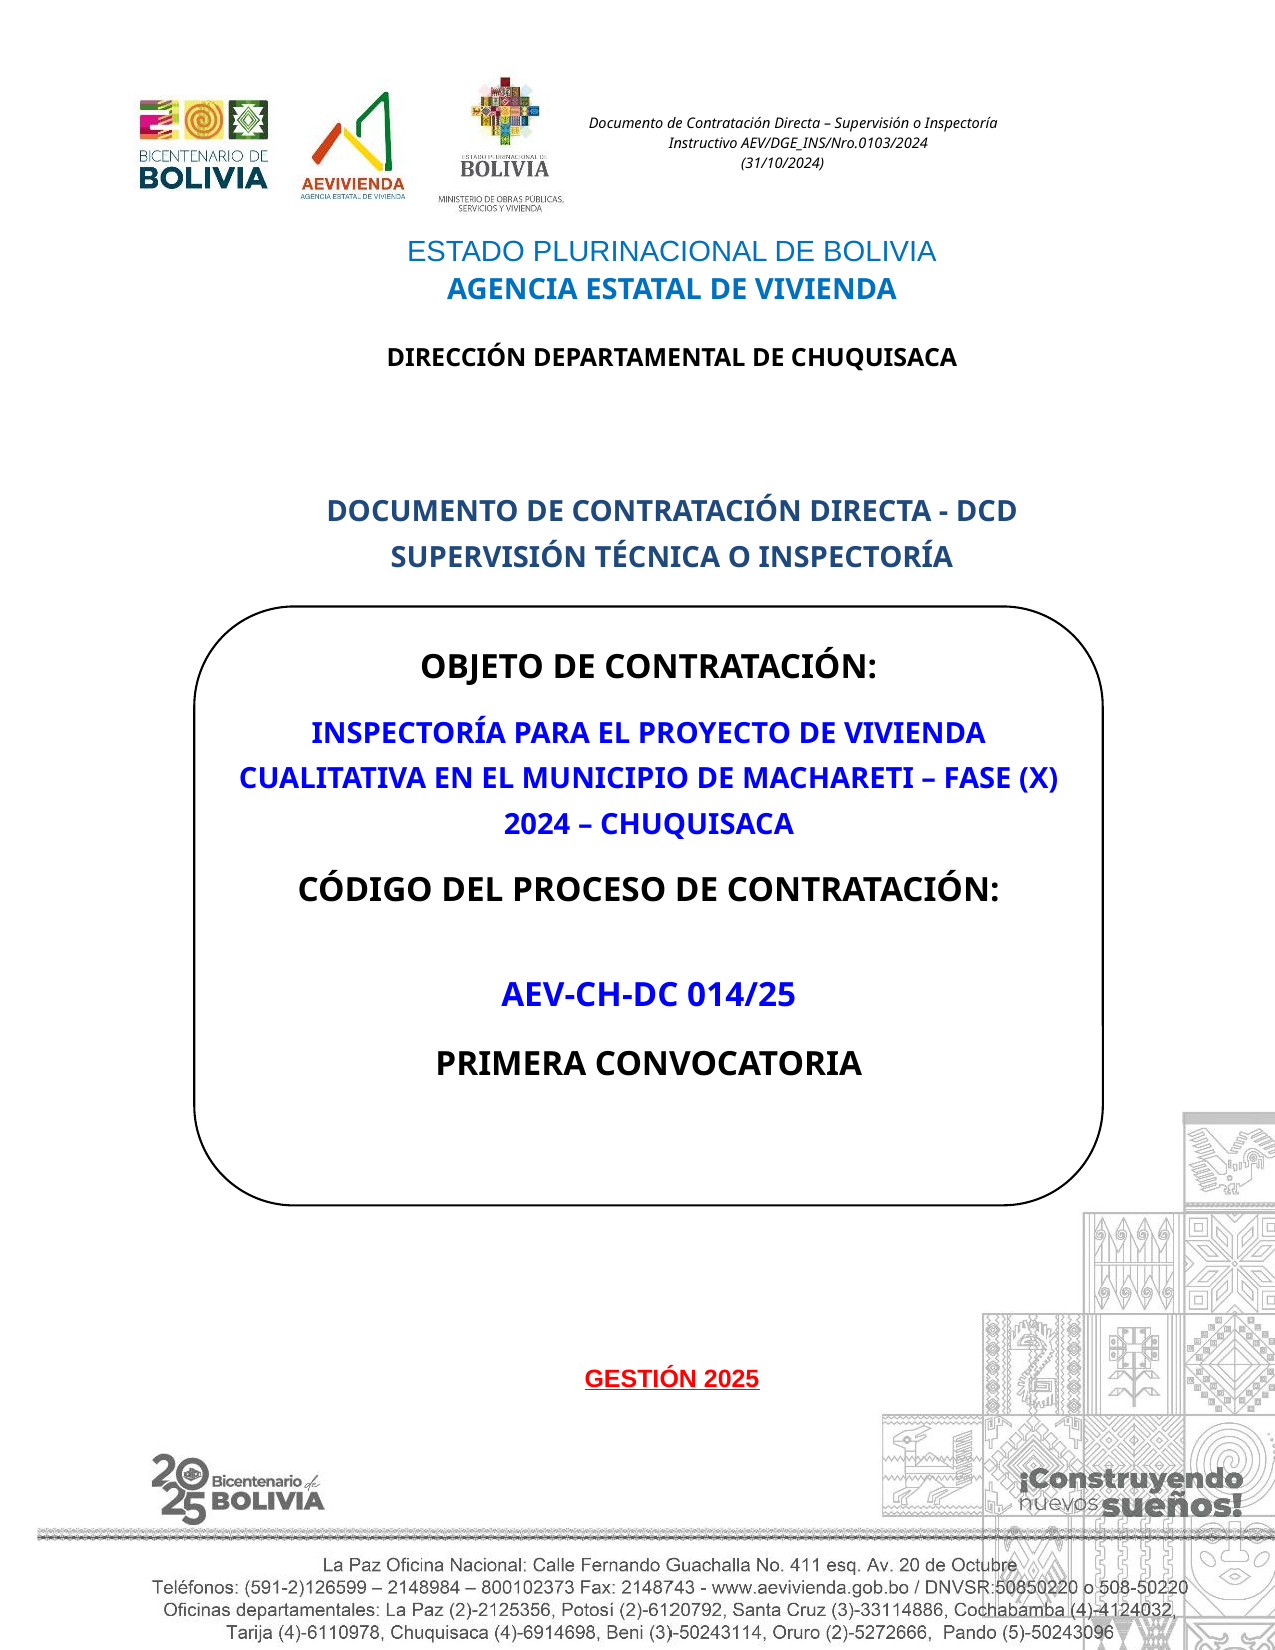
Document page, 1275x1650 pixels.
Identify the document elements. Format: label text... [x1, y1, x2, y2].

text SUPERVISIÓN TÉCNICA O INSPECTORÍA [177, 536, 1167, 576]
text GESTIÓN 2025 [177, 1363, 1167, 1392]
table_cell AGENCIA ESTATAL DE VIVIENDA [326, 268, 1018, 308]
picture [37, 0, 1275, 1650]
text DIRECCIÓN DEPARTAMENTAL DE CHUQUISACA [177, 339, 1167, 413]
table_header ESTADO PLURINACIONAL DE BOLIVIA [326, 167, 1018, 268]
text DOCUMENTO DE CONTRATACIÓN DIRECTA - DCD [177, 490, 1167, 530]
